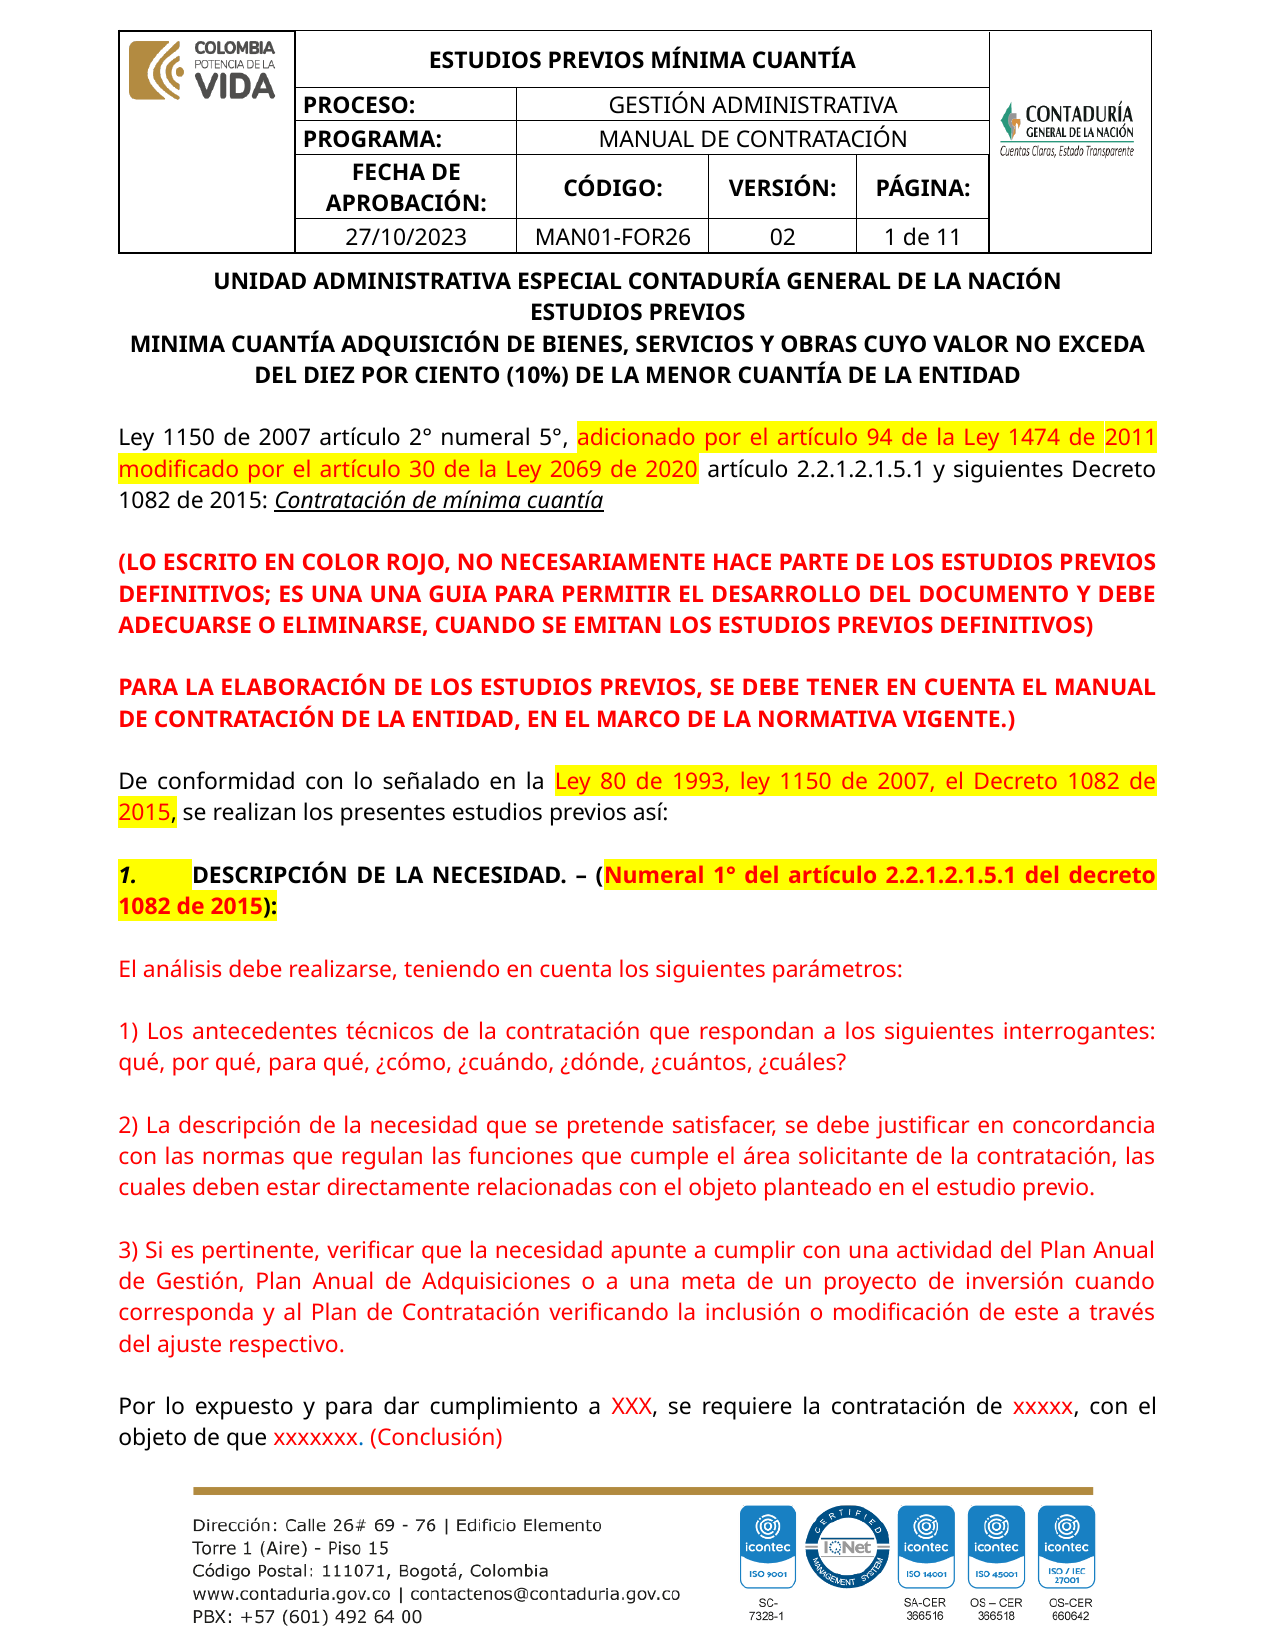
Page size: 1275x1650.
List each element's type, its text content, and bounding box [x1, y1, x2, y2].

text 1) Los antecedentes técnicos de la contratación que respondan a los siguientes interrogantes: qué, por qué, para qué, ¿cómo, ¿cuándo, ¿dónde, ¿cuántos, ¿cuáles? [118, 1015, 1157, 1078]
text PARA LA ELABORACIÓN DE LOS ESTUDIOS PREVIOS, SE DEBE TENER EN CUENTA EL MANUAL DE CONTRATACIÓN DE LA ENTIDAD, EN EL MARCO DE LA NORMATIVA VIGENTE.) [118, 671, 1157, 734]
list DESCRIPCIÓN DE LA NECESIDAD. – (Numeral 1° del artículo 2.2.1.2.1.5.1 del decreto 1082 de 2015): [192, 859, 1157, 921]
picture [990, 90, 1145, 169]
text 3) Si es pertinente, verificar que la necesidad apunte a cumplir con una actividad del Plan Anual de Gestión, Plan Anual de Adquisiciones o a una meta de un proyecto de inversión cuando corresponda y al Plan de Contratación verificando la inclusión o modificación de este a través del ajuste respectivo. [118, 1234, 1157, 1359]
picture [127, 32, 285, 105]
text Ley 1150 de 2007 artículo 2° numeral 5°, adicionado por el artículo 94 de la Ley 1474 de 2011 modificado por el artículo 30 de la Ley 2069 de 2020 artículo 2.2.1.2.1.5.1 y siguientes Decreto 1082 de 2015: Contratación de mínima cuantía [118, 421, 577, 453]
text Por lo expuesto y para dar cumplimiento a XXX, se requiere la contratación de xxxxx, con el objeto de que xxxxxxx. (Conclusión) [118, 1390, 1157, 1453]
text 2) La descripción de la necesidad que se pretende satisfacer, se debe justificar en concordancia con las normas que regulan las funciones que cumple el área solicitante de la contratación, las cuales deben estar directamente relacionadas con el objeto planteado en el estudio previo. [118, 1109, 1157, 1203]
text ESTUDIOS PREVIOS [118, 296, 1157, 328]
text El análisis debe realizarse, teniendo en cuenta los siguientes parámetros: [118, 953, 1157, 984]
text (LO ESCRITO EN COLOR ROJO, NO NECESARIAMENTE HACE PARTE DE LOS ESTUDIOS PREVIOS DEFINITIVOS; ES UNA UNA GUIA PARA PERMITIR EL DESARROLLO DEL DOCUMENTO Y DEBE ADECUARSE O ELIMINARSE, CUANDO SE EMITAN LOS ESTUDIOS PREVIOS DEFINITIVOS) [118, 546, 1157, 640]
picture [0, 1455, 1275, 1650]
text Ley 1150 de 2007 artículo 2° numeral 5°, adicionado por el artículo 94 de la Ley 1474 de 2011 modificado por el artículo 30 de la Ley 2069 de 2020 artículo 2.2.1.2.1.5.1 y siguientes Decreto 1082 de 2015: Contratación de mínima cuantía [603, 421, 1157, 515]
text UNIDAD ADMINISTRATIVA ESPECIAL CONTADURÍA GENERAL DE LA NACIÓN [118, 265, 1157, 296]
text De conformidad con lo señalado en la Ley 80 de 1993, ley 1150 de 2007, el Decreto 1082 de 2015, se realizan los presentes estudios previos así: [118, 765, 1157, 828]
text MINIMA CUANTÍA ADQUISICIÓN DE BIENES, SERVICIOS Y OBRAS CUYO VALOR NO EXCEDA DEL DIEZ POR CIENTO (10%) DE LA MENOR CUANTÍA DE LA ENTIDAD [118, 328, 1157, 390]
